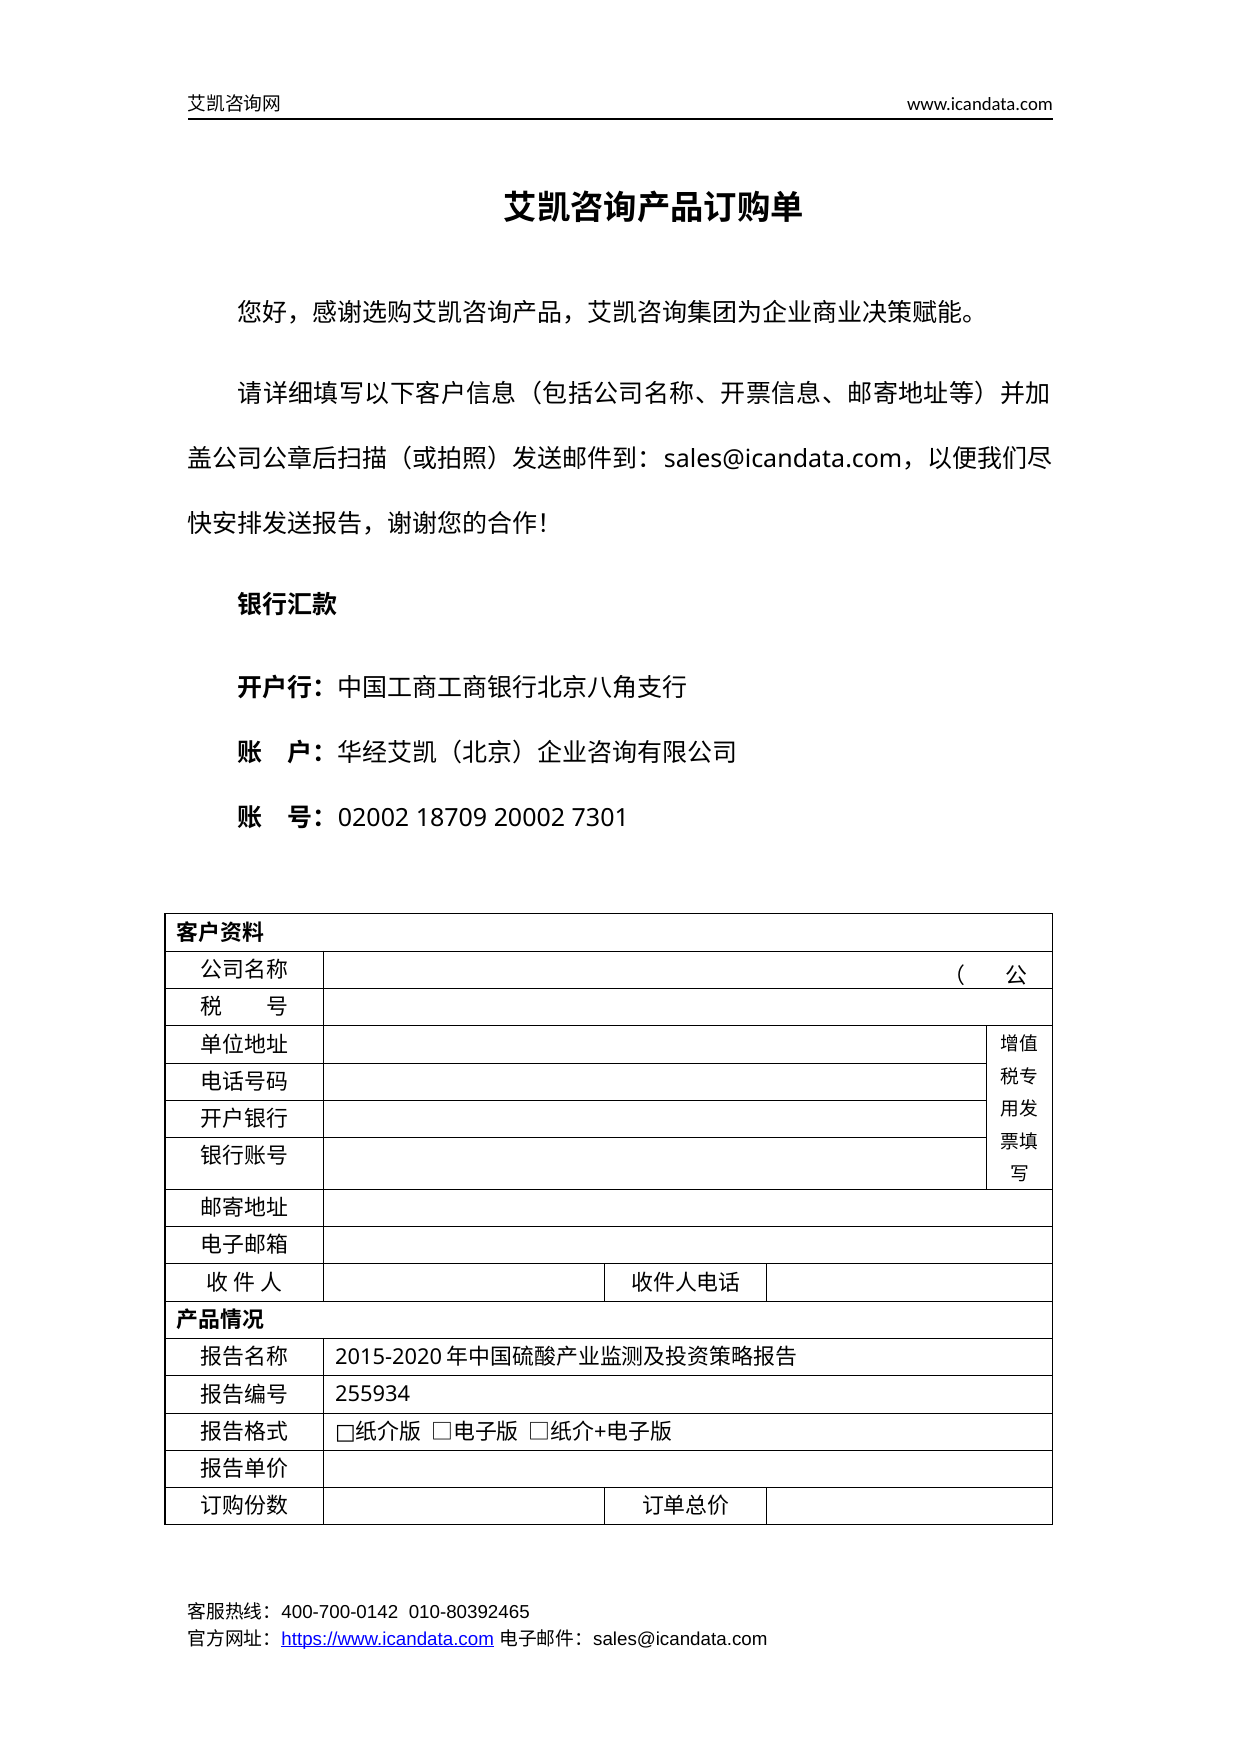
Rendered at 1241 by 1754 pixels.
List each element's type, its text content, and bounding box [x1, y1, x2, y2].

table_cell 税 号 [166, 989, 323, 1025]
table_cell 银行账号 [166, 1138, 323, 1189]
table_cell 报告名称 [166, 1339, 323, 1375]
table_cell □纸介版 □电子版 □纸介+电子版 [324, 1414, 1052, 1450]
table_cell [324, 1190, 1052, 1226]
table_cell 收 件 人 [166, 1264, 323, 1301]
table_cell 电话号码 [166, 1064, 323, 1100]
table_cell 报告单价 [166, 1451, 323, 1487]
table_cell [324, 1264, 604, 1301]
table_cell 收件人电话 [605, 1264, 766, 1301]
table_cell [324, 952, 1052, 988]
text 银行汇款 [187, 570, 1053, 635]
table_cell 增值税专用发票填写 [987, 1026, 1052, 1189]
text 您好，感谢选购艾凯咨询产品，艾凯咨询集团为企业商业决策赋能。 [187, 278, 1053, 343]
table_cell 单位地址 [166, 1026, 323, 1062]
table_cell 订购份数 [166, 1488, 323, 1524]
table_cell [324, 1138, 986, 1189]
table_cell 报告格式 [166, 1414, 323, 1450]
text 开户行：中国工商工商银行北京八角支行 [187, 653, 1053, 718]
table_cell [324, 1026, 986, 1062]
table_cell [767, 1488, 1052, 1524]
text 请详细填写以下客户信息（包括公司名称、开票信息、邮寄地址等）并加盖公司公章后扫描（或拍照）发送邮件到：sales@icandata.com，以便我们尽快安排发送报告，谢谢您的合作！ [187, 359, 1053, 554]
table_cell 电子邮箱 [166, 1227, 323, 1263]
table_cell 报告编号 [166, 1376, 323, 1412]
table_cell 订单总价 [605, 1488, 766, 1524]
text 账 户：华经艾凯（北京）企业咨询有限公司 [187, 718, 1053, 783]
table_header 客户资料 [166, 914, 1052, 951]
table_cell 邮寄地址 [166, 1190, 323, 1226]
table_cell [324, 1064, 986, 1100]
table_cell [324, 1101, 986, 1137]
table_cell [767, 1264, 1052, 1301]
text 账 号：02002 18709 20002 7301 [187, 783, 1053, 848]
table_cell 公司名称 [166, 952, 323, 988]
table_cell [324, 1451, 1052, 1487]
table_cell [324, 989, 1052, 1025]
table_cell 产品情况 [166, 1302, 1052, 1338]
table_cell 开户银行 [166, 1101, 323, 1137]
table_cell 255934 [324, 1376, 1052, 1412]
table_cell 2015-2020年中国硫酸产业监测及投资策略报告 [324, 1339, 1052, 1375]
table_cell [324, 1227, 1052, 1263]
table_cell [324, 1488, 604, 1524]
text 艾凯咨询产品订购单 [187, 172, 1053, 237]
